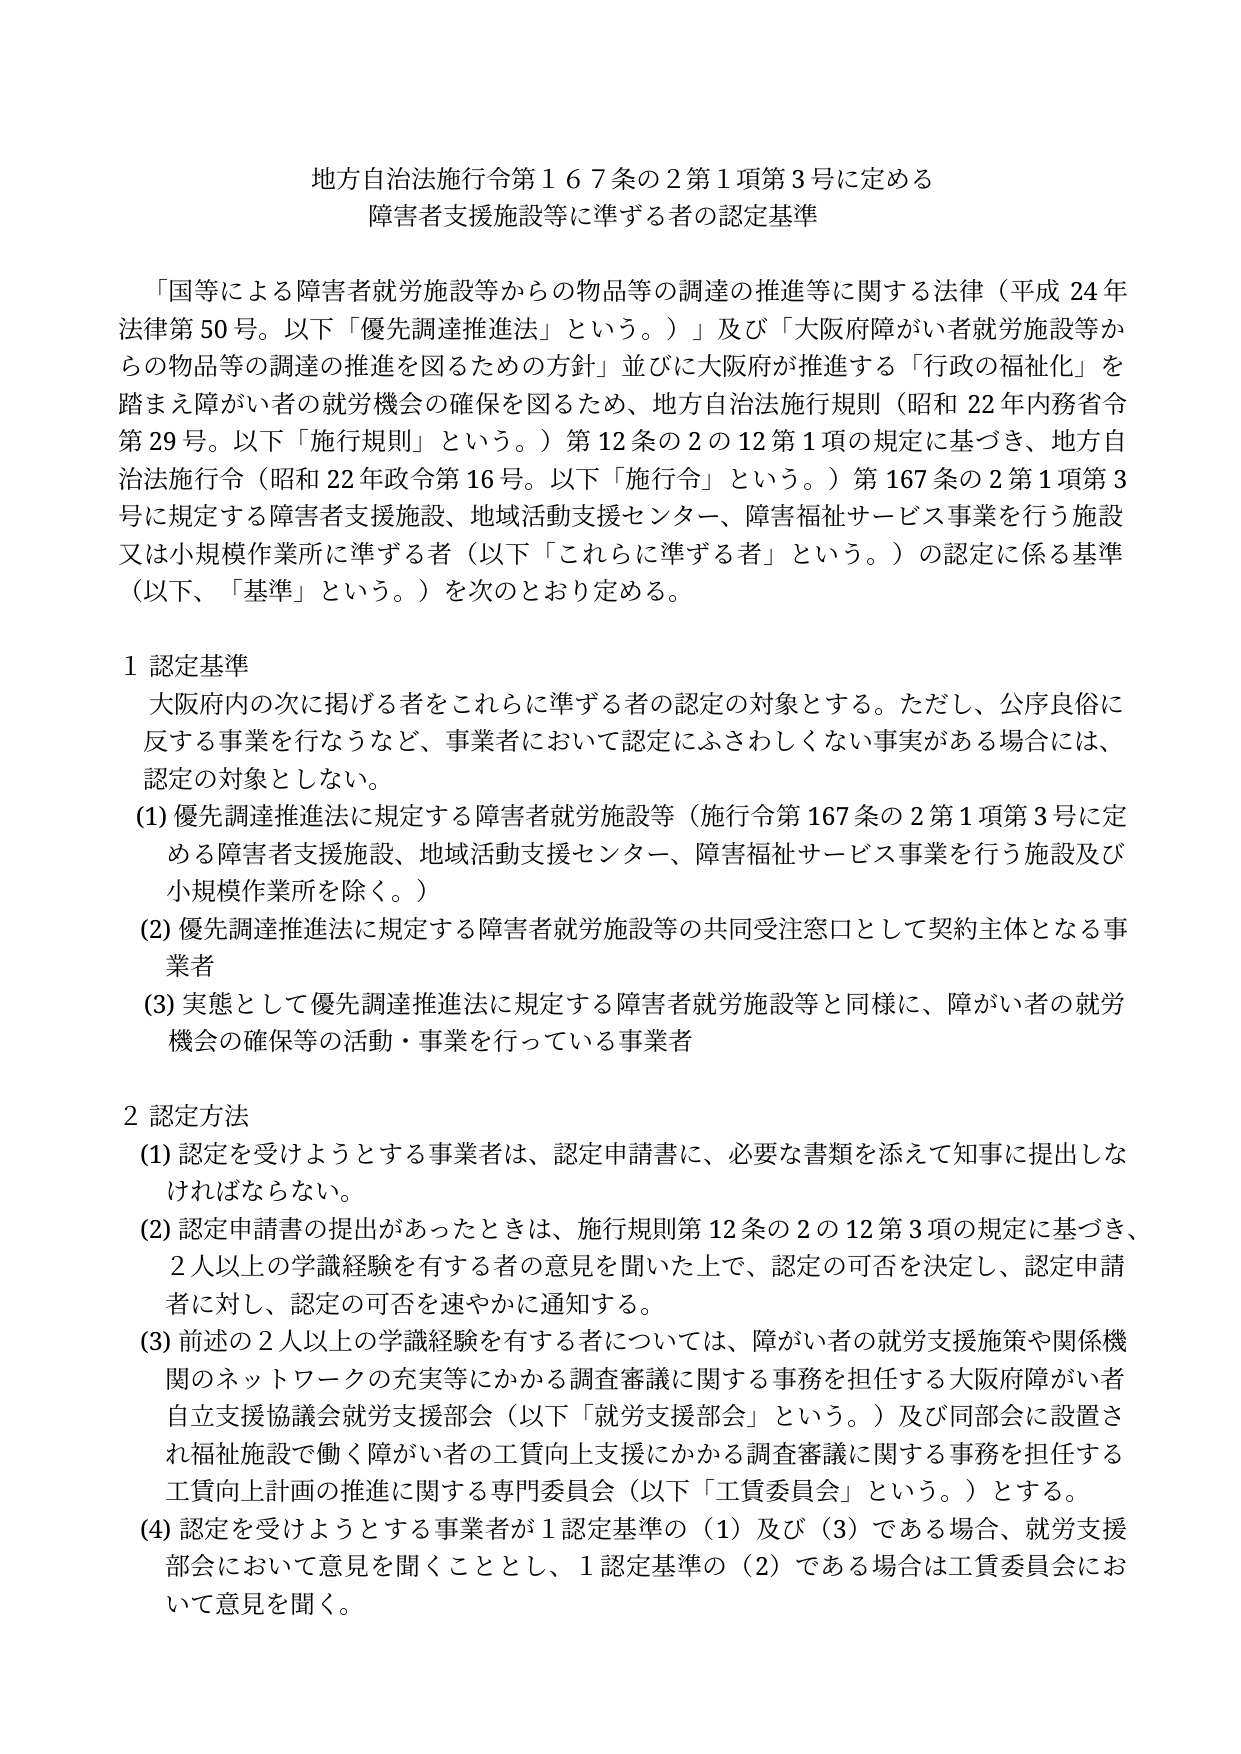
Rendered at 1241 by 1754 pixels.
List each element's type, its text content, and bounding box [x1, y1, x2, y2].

text (1) 優先調達推進法に規定する障害者就労施設等（施行令第167条の2第1項第3号に定める障害者支援施設、地域活動支援センター、障害福祉サービス事業を行う施設及び小規模作業所を除く。） [129, 796, 1128, 908]
text 地方自治法施行令第１６７条の２第１項第3号に定める [118, 158, 1128, 196]
text １ 認定基準 [118, 646, 1128, 683]
text (4) 認定を受けようとする事業者が１認定基準の（1）及び（3）である場合、就労支援部会において意見を聞くこととし、１認定基準の（2）である場合は工賃委員会において意見を聞く。 [140, 1508, 1128, 1621]
text 「国等による障害者就労施設等からの物品等の調達の推進等に関する法律（平成24年法律第50号。以下「優先調達推進法」という。）」及び「大阪府障がい者就労施設等からの物品等の調達の推進を図るための方針」並びに大阪府が推進する「行政の福祉化」を踏まえ障がい者の就労機会の確保を図るため、地方自治法施行規則（昭和22年内務省令第29号。以下「施行規則」という。）第12条の2の12第1項の規定に基づき、地方自治法施行令（昭和22年政令第16号。以下「施行令」という。）第167条の2第1項第3号に規定する障害者支援施設、地域活動支援センター、障害福祉サービス事業を行う施設又は小規模作業所に準ずる者（以下「これらに準ずる者」という。）の認定に係る基準（以下、「基準」という。）を次のとおり定める。 [118, 271, 1128, 608]
text (3) 前述の２人以上の学識経験を有する者については、障がい者の就労支援施策や関係機関のネットワークの充実等にかかる調査審議に関する事務を担任する大阪府障がい者自立支援協議会就労支援部会（以下「就労支援部会」という。）及び同部会に設置され福祉施設で働く障がい者の工賃向上支援にかかる調査審議に関する事務を担任する工賃向上計画の推進に関する専門委員会（以下「工賃委員会」という。）とする。 [140, 1321, 1128, 1508]
text 障害者支援施設等に準ずる者の認定基準 [118, 196, 1128, 233]
text ２ 認定方法 [118, 1096, 1128, 1133]
text (3) 実態として優先調達推進法に規定する障害者就労施設等と同様に、障がい者の就労機会の確保等の活動・事業を行っている事業者 [118, 983, 1128, 1058]
text (2) 優先調達推進法に規定する障害者就労施設等の共同受注窓口として契約主体となる事業者 [140, 908, 1128, 983]
text (1) 認定を受けようとする事業者は、認定申請書に、必要な書類を添えて知事に提出しなければならない。 [140, 1133, 1128, 1208]
text 大阪府内の次に掲げる者をこれらに準ずる者の認定の対象とする。ただし、公序良俗に反する事業を行なうなど、事業者において認定にふさわしくない事実がある場合には、認定の対象としない。 [118, 683, 1128, 796]
text (2) 認定申請書の提出があったときは、施行規則第12条の2の12第3項の規定に基づき、２人以上の学識経験を有する者の意見を聞いた上で、認定の可否を決定し、認定申請者に対し、認定の可否を速やかに通知する。 [140, 1208, 1128, 1321]
